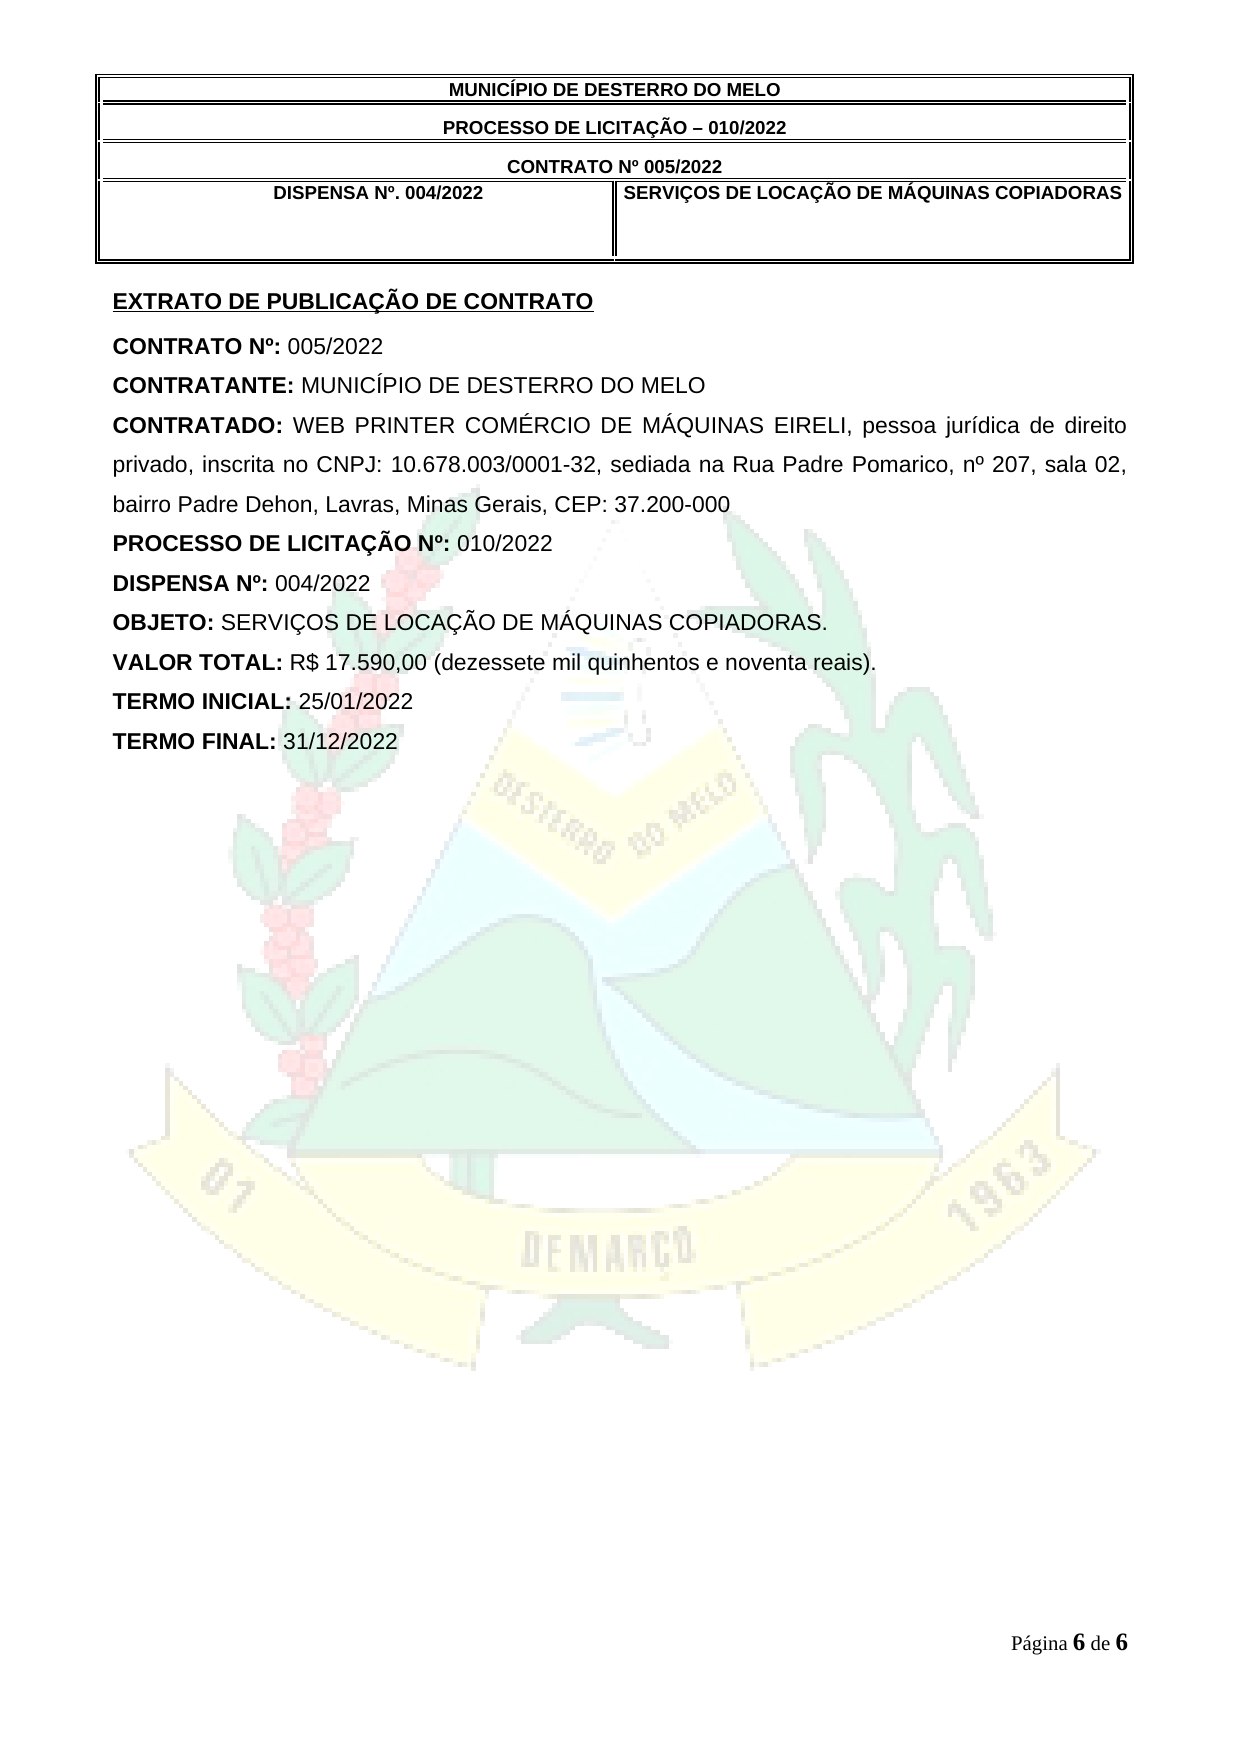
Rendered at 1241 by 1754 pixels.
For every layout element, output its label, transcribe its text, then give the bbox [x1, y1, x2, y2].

text TERMO INICIAL: 25/01/2022 [112, 688, 1128, 714]
text CONTRATADO: WEB PRINTER COMÉRCIO DE MÁQUINAS EIRELI, pessoa jurídica de direito privado, inscrita no CNPJ: 10.678.003/0001-32, sediada na Rua Padre Pomarico, nº 207, sala 02, bairro Padre Dehon, Lavras, Minas Gerais, CEP: 37.200-000 [112, 412, 1128, 517]
text CONTRATO Nº: 005/2022 [112, 333, 1128, 359]
text CONTRATANTE: MUNICÍPIO DE DESTERRO DO MELO [112, 372, 1128, 399]
text DISPENSA Nº: 004/2022 [112, 570, 1128, 596]
text OBJETO: SERVIÇOS DE LOCAÇÃO DE MÁQUINAS COPIADORAS. [112, 609, 1128, 636]
text TERMO FINAL: 31/12/2022 [112, 728, 1128, 754]
text VALOR TOTAL: R$ 17.590,00 (dezessete mil quinhentos e noventa reais). [112, 649, 1128, 675]
text PROCESSO DE LICITAÇÃO Nº: 010/2022 [112, 530, 1128, 557]
text EXTRATO DE PUBLICAÇÃO DE CONTRATO [112, 288, 1128, 314]
